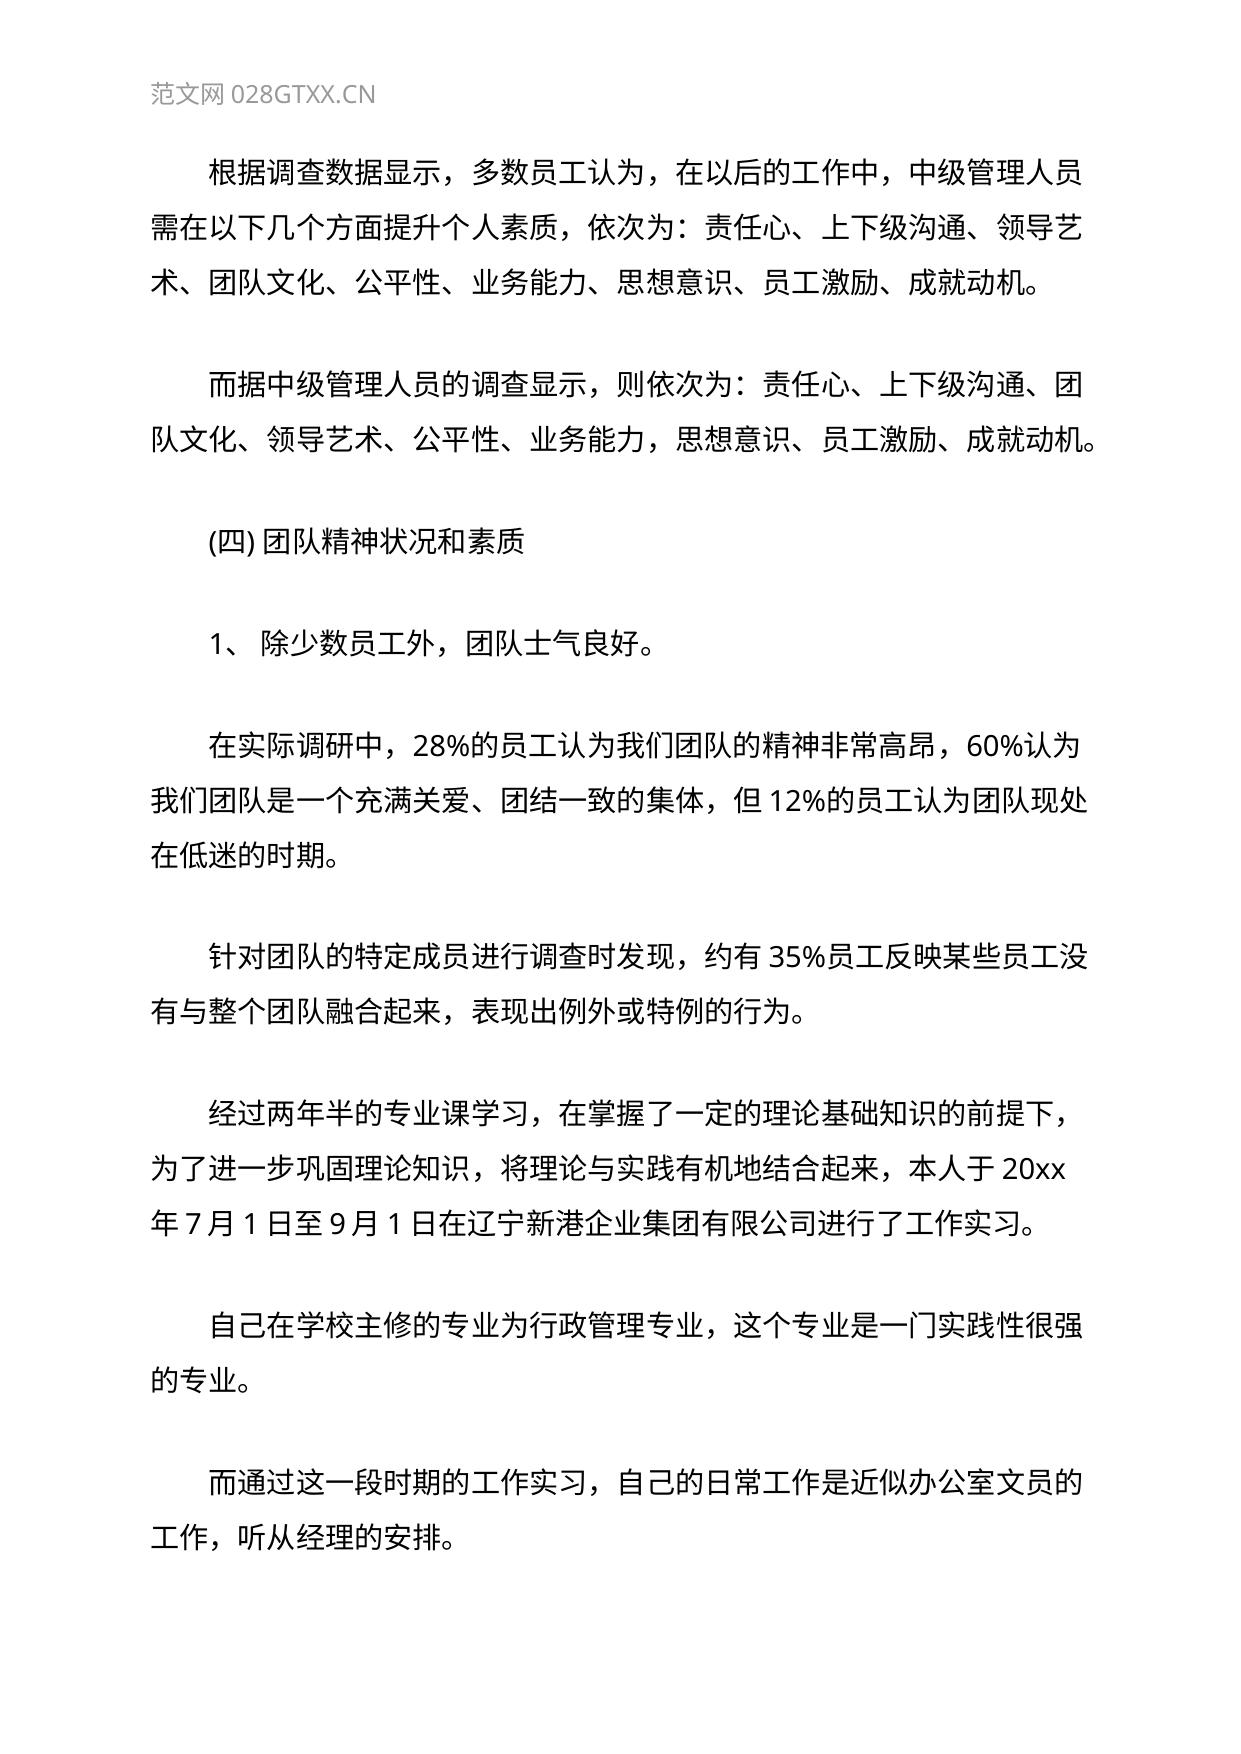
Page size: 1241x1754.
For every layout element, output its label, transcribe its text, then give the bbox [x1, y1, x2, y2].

text (四) 团队精神状况和素质 [150, 518, 1090, 561]
text 根据调查数据显示，多数员工认为，在以后的工作中，中级管理人员需在以下几个方面提升个人素质，依次为：责任心、上下级沟通、领导艺术、团队文化、公平性、业务能力、思想意识、员工激励、成就动机。 [150, 150, 1090, 302]
text 在实际调研中，28%的员工认为我们团队的精神非常高昂，60%认为我们团队是一个充满关爱、团结一致的集体，但12%的员工认为团队现处在低迷的时期。 [150, 722, 1090, 874]
text 而通过这一段时期的工作实习，自己的日常工作是近似办公室文员的工作，听从经理的安排。 [150, 1459, 1090, 1556]
text 经过两年半的专业课学习，在掌握了一定的理论基础知识的前提下，为了进一步巩固理论知识，将理论与实践有机地结合起来，本人于20xx年7月1日至9月1日在辽宁新港企业集团有限公司进行了工作实习。 [150, 1091, 1090, 1243]
text 1、 除少数员工外，团队士气良好。 [150, 620, 1090, 663]
text 而据中级管理人员的调查显示，则依次为：责任心、上下级沟通、团队文化、领导艺术、公平性、业务能力，思想意识、员工激励、成就动机。 [150, 362, 1090, 459]
text 针对团队的特定成员进行调查时发现，约有35%员工反映某些员工没有与整个团队融合起来，表现出例外或特例的行为。 [150, 934, 1090, 1031]
text 自己在学校主修的专业为行政管理专业，这个专业是一门实践性很强的专业。 [150, 1303, 1090, 1400]
